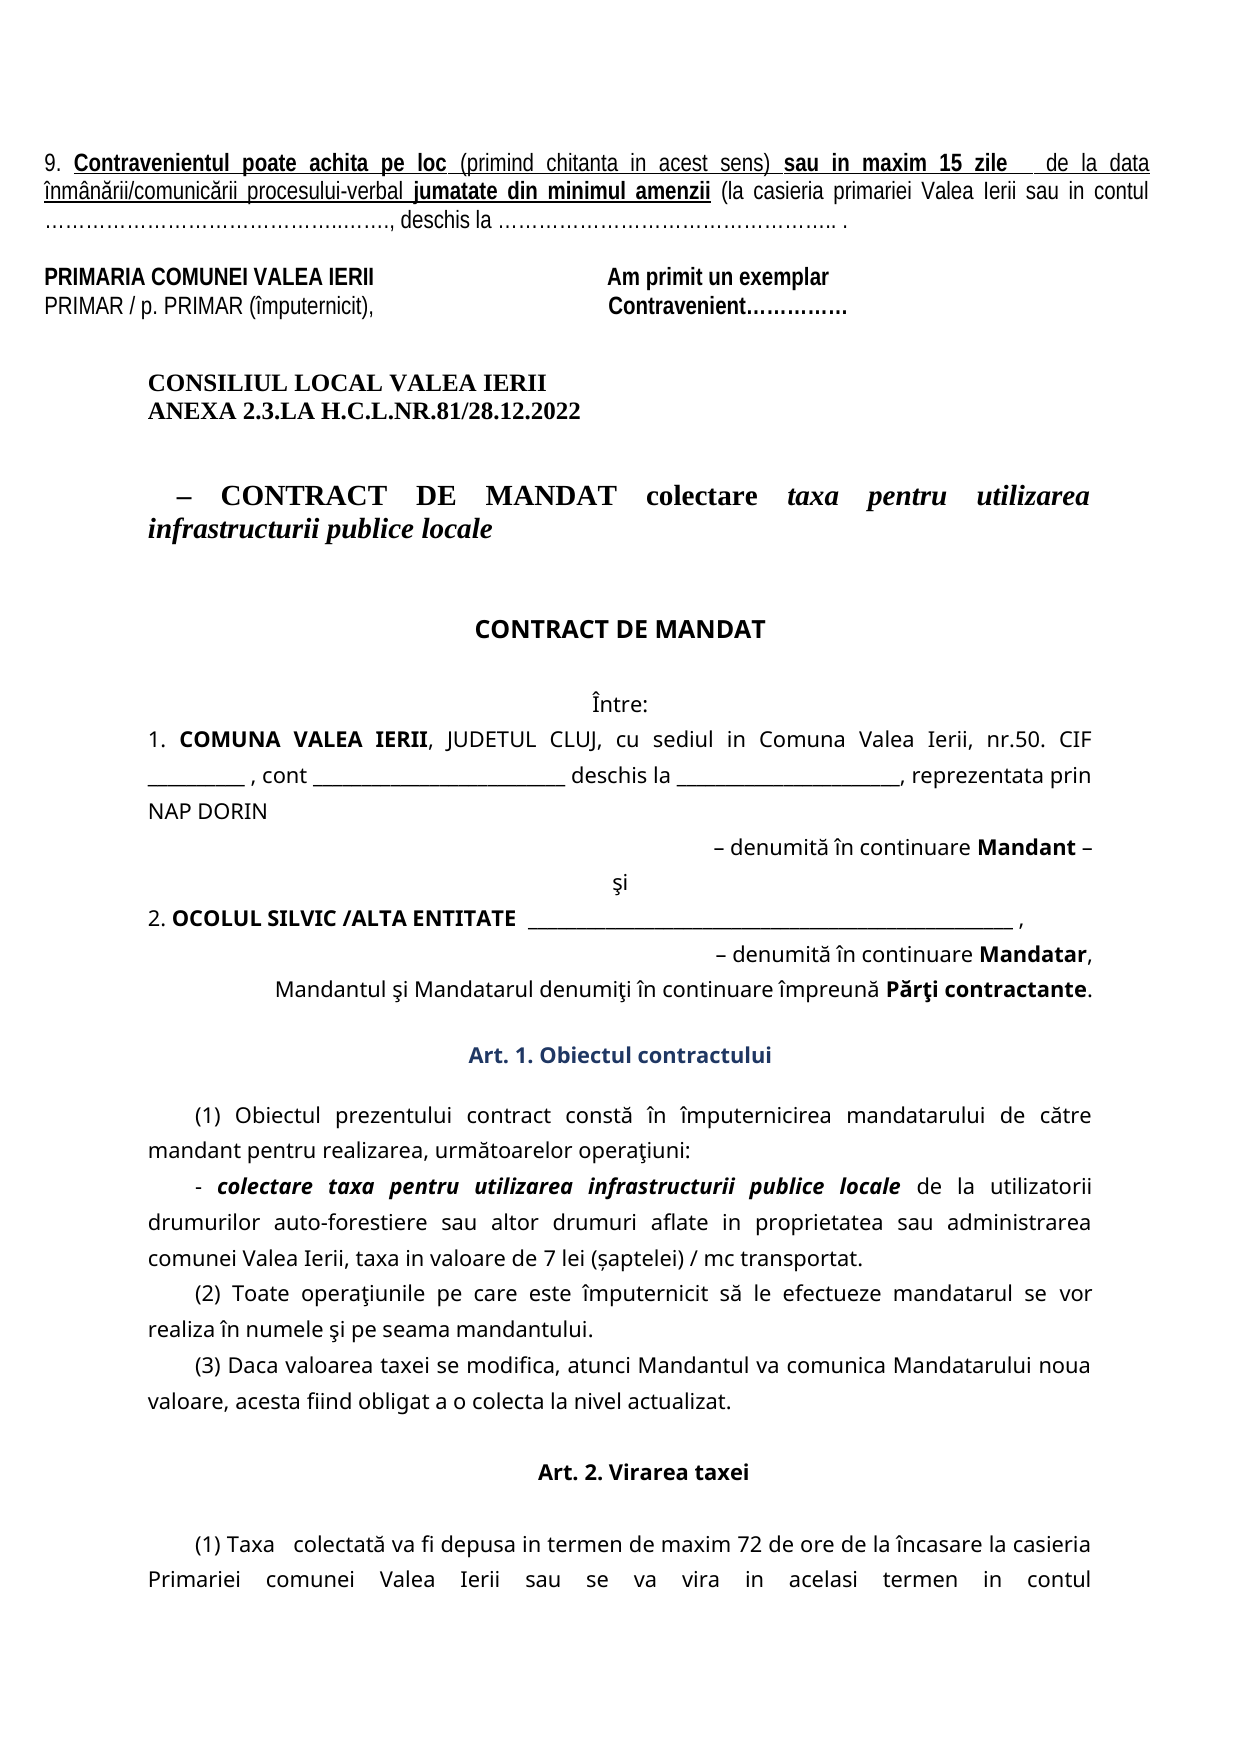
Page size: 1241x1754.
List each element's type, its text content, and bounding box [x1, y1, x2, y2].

text – denumită în continuare Mandatar, [148, 939, 1093, 968]
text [148, 1528, 1093, 1594]
title CONTRACT DE MANDAT [148, 612, 1093, 646]
text ANEXA 2.3.LA H.C.L.NR.81/28.12.2022 [148, 396, 1093, 425]
text PRIMAR / p. PRIMAR (împuternicit), Contravenient…………… [44, 291, 1150, 319]
text 1. COMUNA VALEA IERII, JUDETUL CLUJ, cu sediul in Comuna Valea Ierii, nr.50. CIF __________ , cont __________________________ deschis la _______________________, reprezentata prin NAP DORIN [148, 724, 1093, 826]
text - colectare taxa pentru utilizarea infrastructurii publice locale de la utilizatorii drumurilor auto-forestiere sau altor drumuri aflate in proprietatea sau administrarea comunei Valea Ierii, taxa in valoare de 7 lei (șaptelei) / mc transportat. [148, 1171, 1093, 1272]
text 9. Contravenientul poate achita pe loc (primind chitanta in acest sens) sau in maxim 15 zile de la data înmânării/comunicării procesului-verbal jumatate din minimul amenzii (la casieria primariei Valea Ierii sau in contul ……………………………………..……., deschis la ………………………………………….. . [44, 148, 1150, 233]
text Între: [148, 689, 1093, 718]
text şi [148, 867, 1093, 897]
text (1) Obiectul prezentului contract constă în împuternicirea mandatarului de către mandant pentru realizarea, următoarelor operaţiuni: [148, 1100, 1093, 1165]
text PRIMARIA COMUNEI VALEA IERII Am primit un exemplar [44, 262, 1150, 291]
text CONSILIUL LOCAL VALEA IERII [148, 368, 1093, 396]
text (3) Daca valoarea taxei se modifica, atunci Mandantul va comunica Mandatarului noua valoare, acesta fiind obligat a o colecta la nivel actualizat. [148, 1350, 1093, 1415]
subtitle Art. 1. Obiectul contractului [148, 1040, 1093, 1070]
text Art. 2. Virarea taxei [148, 1457, 1093, 1487]
text Mandantul şi Mandatarul denumiţi în continuare împreună Părţi contractante. [148, 974, 1093, 1004]
text – CONTRACT DE MANDAT colectare taxa pentru utilizarea infrastructurii publice locale [148, 478, 1093, 545]
text (2) Toate operaţiunile pe care este împuternicit să le efectueze mandatarul se vor realiza în numele şi pe seama mandantului. [148, 1278, 1093, 1344]
text – denumită în continuare Mandant – [148, 832, 1093, 861]
text 2. OCOLUL SILVIC /ALTA ENTITATE __________________________________________________ , [148, 903, 1093, 933]
